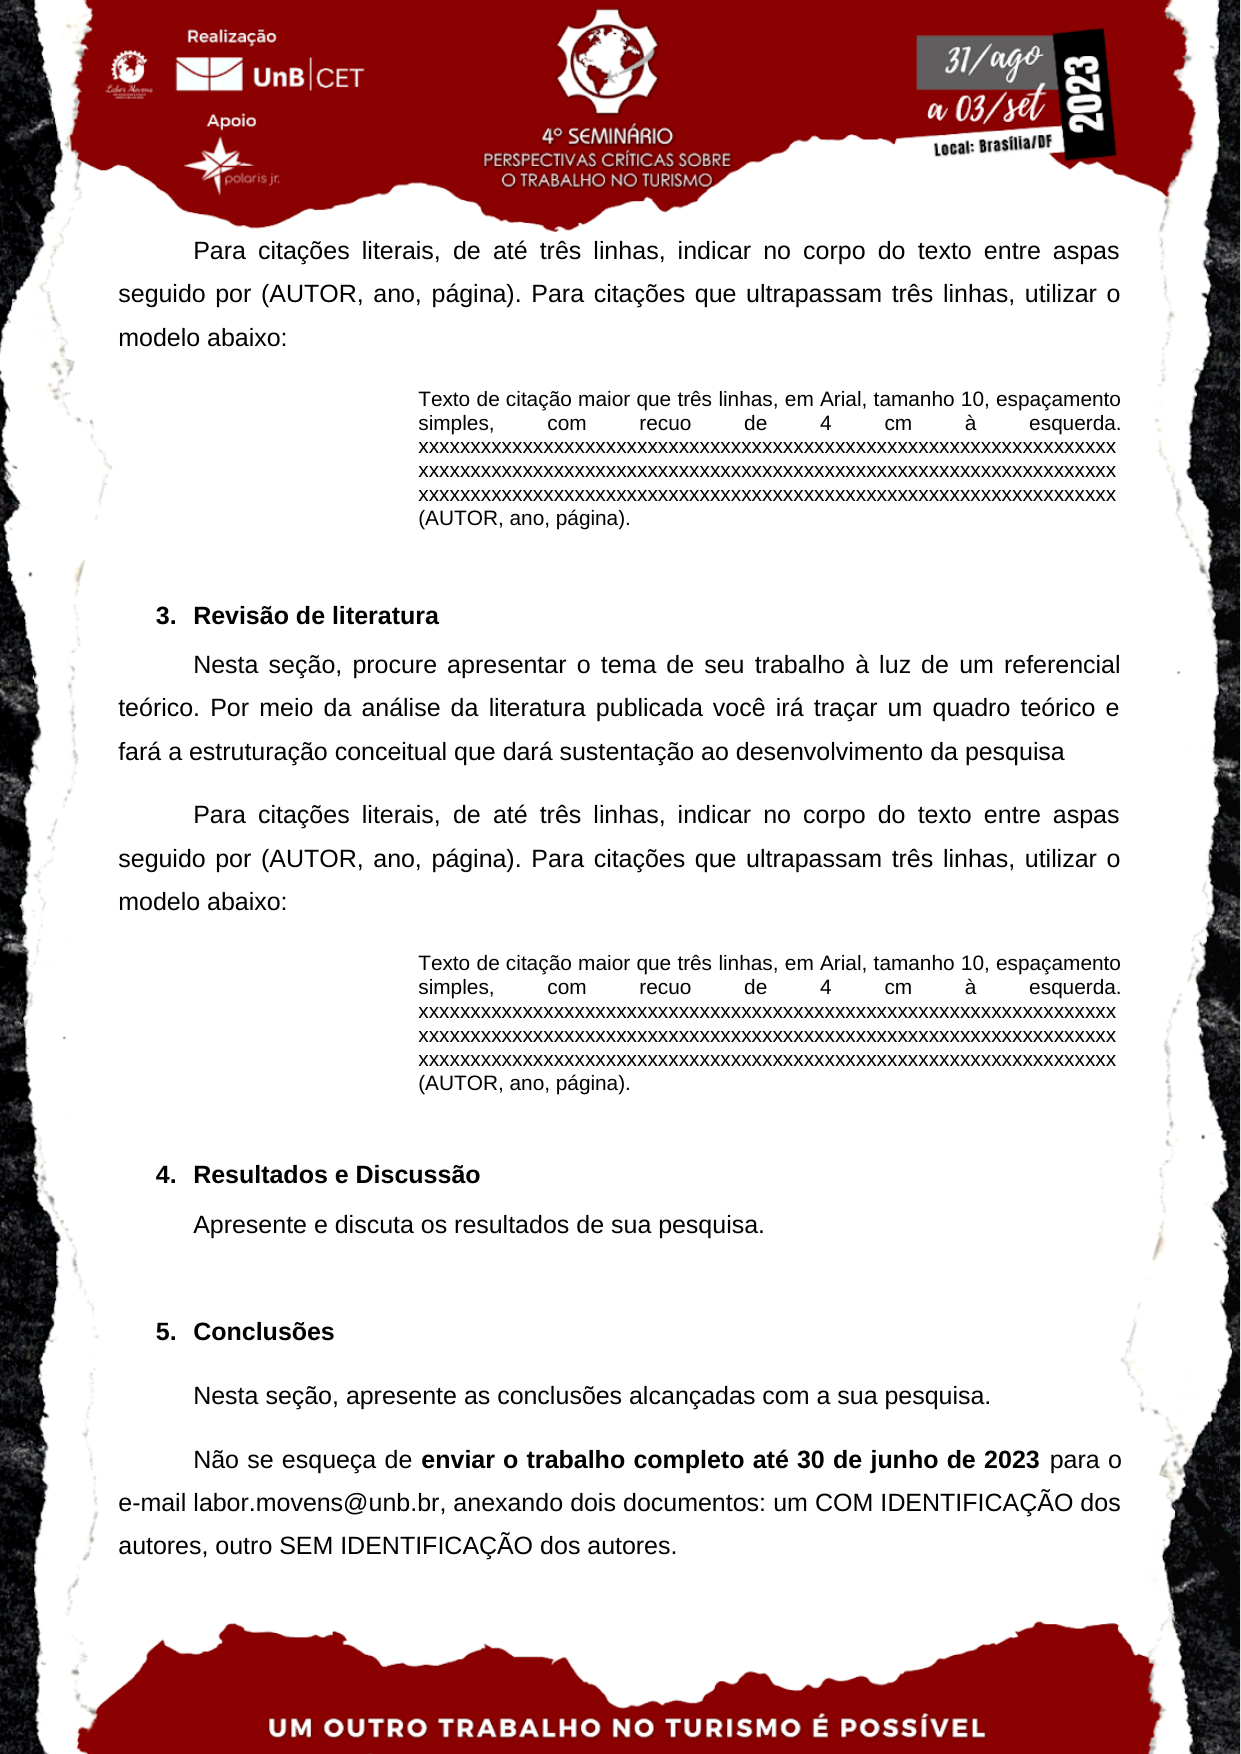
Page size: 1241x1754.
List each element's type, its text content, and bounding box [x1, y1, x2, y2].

list Revisão de literatura [156, 601, 1122, 629]
text Apresente e discuta os resultados de sua pesquisa. [118, 1209, 1122, 1238]
list Conclusões [156, 1317, 1122, 1345]
text Texto de citação maior que três linhas, em Arial, tamanho 10, espaçamento simples, com recuo de 4 cm à esquerda. xxxxxxxxxxxxxxxxxxxxxxxxxxxxxxxxxxxxxxxxxxxxxxxxxxxxxxxxxxxxxxxxxxxxxxxxxxxxxxxxxxxxxxxxxxxxxxxxxxxxxxxxxxxxxxxxxxxxxxxxxxxxxxxxxxxxxxxxxxxxxxxxxxxxxxxxxxxxxxxxxxxxxxxxxxxxxxxxxxxxxxxxxxxxxxxxxxxxxxxxx(AUTOR, ano, página). [418, 386, 1122, 530]
text Para citações literais, de até três linhas, indicar no corpo do texto entre aspas seguido por (AUTOR, ano, página). Para citações que ultrapassam três linhas, utilizar o modelo abaixo: [118, 800, 1122, 915]
text Nesta seção, apresente as conclusões alcançadas com a sua pesquisa. [118, 1381, 1122, 1409]
text Texto de citação maior que três linhas, em Arial, tamanho 10, espaçamento simples, com recuo de 4 cm à esquerda. xxxxxxxxxxxxxxxxxxxxxxxxxxxxxxxxxxxxxxxxxxxxxxxxxxxxxxxxxxxxxxxxxxxxxxxxxxxxxxxxxxxxxxxxxxxxxxxxxxxxxxxxxxxxxxxxxxxxxxxxxxxxxxxxxxxxxxxxxxxxxxxxxxxxxxxxxxxxxxxxxxxxxxxxxxxxxxxxxxxxxxxxxxxxxxxxxxxxxxxxx(AUTOR, ano, página). [418, 951, 1122, 1094]
list Resultados e Discussão [156, 1160, 1122, 1189]
text Para citações literais, de até três linhas, indicar no corpo do texto entre aspas seguido por (AUTOR, ano, página). Para citações que ultrapassam três linhas, utilizar o modelo abaixo: [118, 236, 1122, 351]
text Nesta seção, procure apresentar o tema de seu trabalho à luz de um referencial teórico. Por meio da análise da literatura publicada você irá traçar um quadro teórico e fará a estruturação conceitual que dará sustentação ao desenvolvimento da pesquisa [118, 650, 1122, 765]
text Não se esqueça de enviar o trabalho completo até 30 de junho de 2023 para o e-mail labor.movens@unb.br, anexando dois documentos: um COM IDENTIFICAÇÃO dos autores, outro SEM IDENTIFICAÇÃO dos autores. [118, 1444, 1122, 1559]
picture [0, 0, 1241, 1754]
